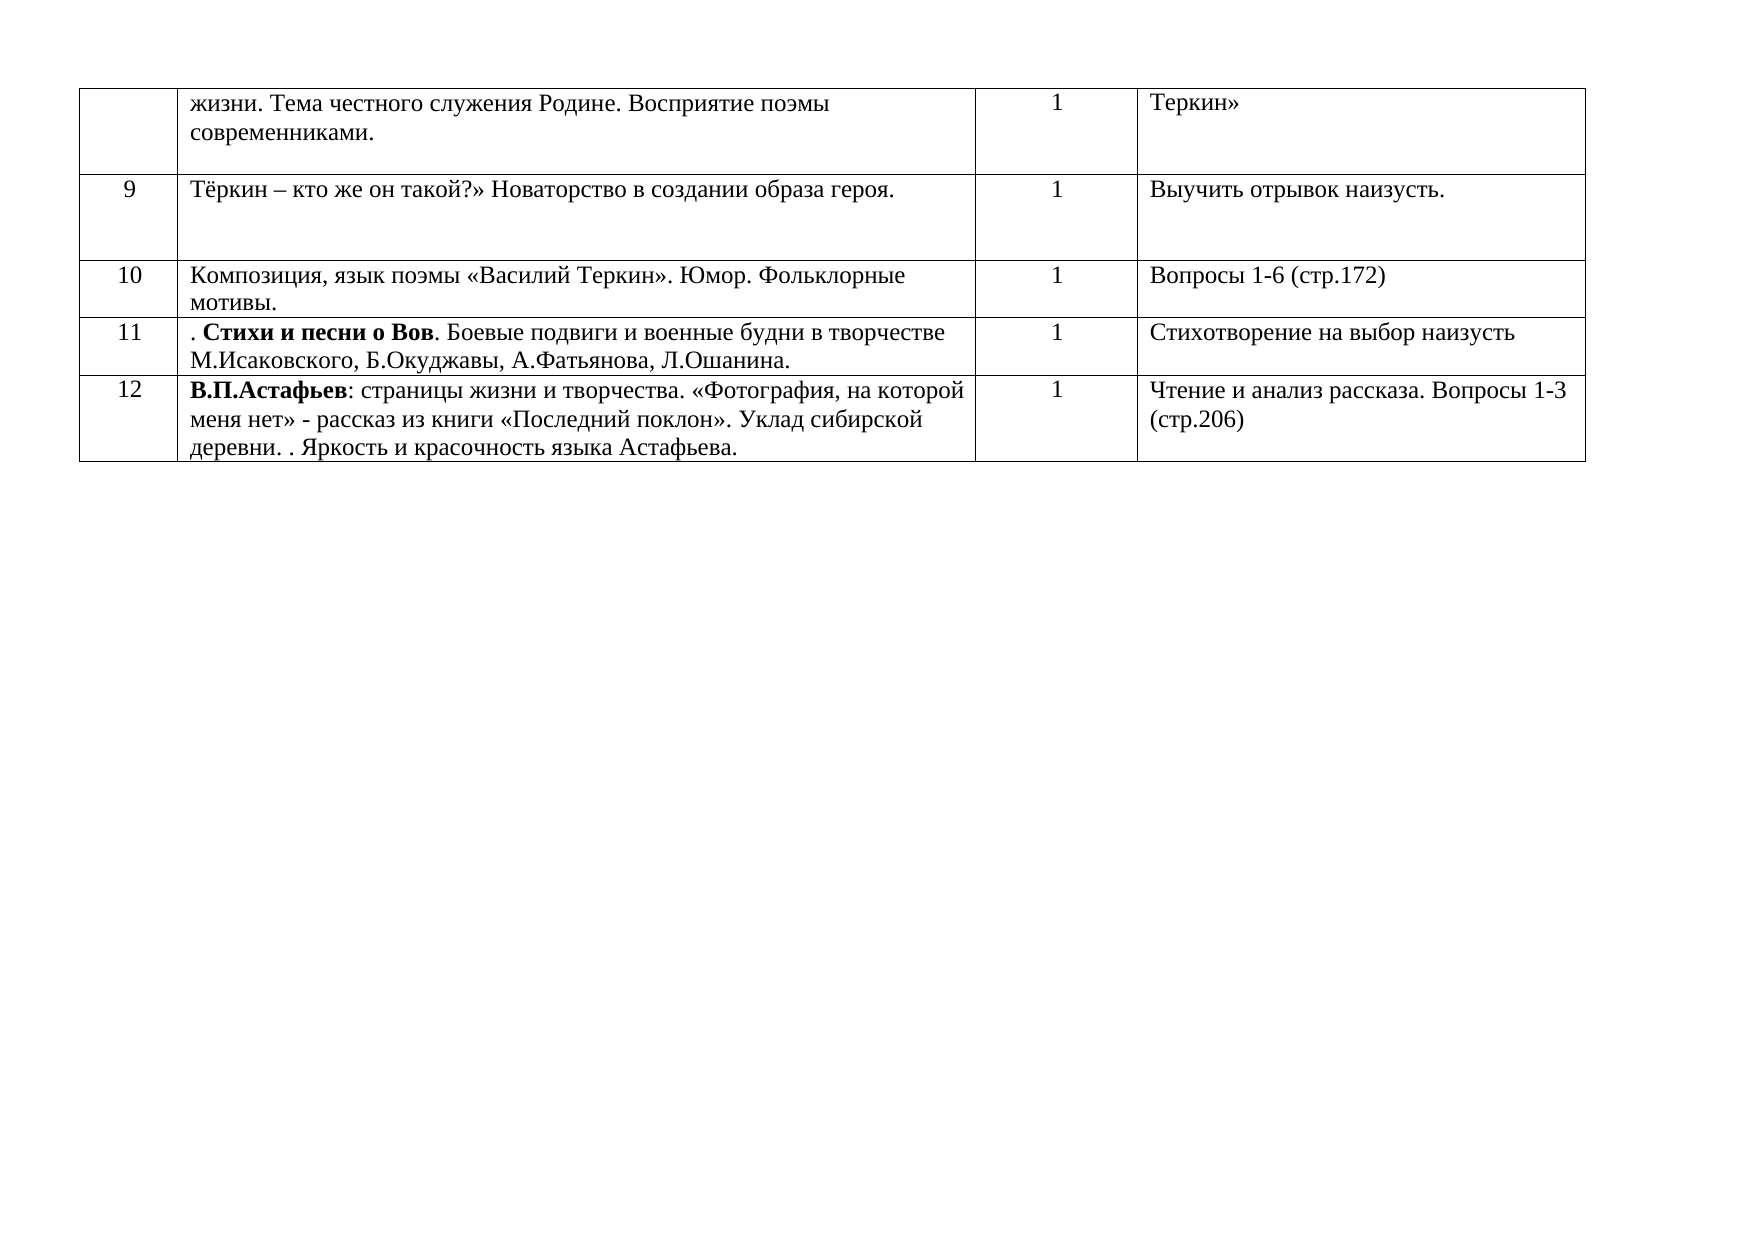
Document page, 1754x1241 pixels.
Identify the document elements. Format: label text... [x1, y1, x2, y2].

table_cell Композиция, язык поэмы «Василий Теркин». Юмор. Фольклорные мотивы. [178, 261, 975, 317]
table_cell 11 [80, 318, 177, 374]
table_cell 12 [80, 376, 177, 461]
table_header [80, 89, 177, 174]
table_header жизни. Тема честного служения Родине. Восприятие поэмы современниками. [178, 89, 975, 174]
table_cell 1 [976, 261, 1137, 317]
table_header 1 [976, 89, 1137, 174]
table_cell 10 [80, 261, 177, 317]
table_cell Стихотворение на выбор наизусть [1138, 318, 1585, 374]
table_cell 1 [976, 318, 1137, 374]
table_cell 9 [80, 175, 177, 260]
table_cell В.П.Астафьев: страницы жизни и творчества. «Фотография, на которой меня нет» - рассказ из книги «Последний поклон». Уклад сибирской деревни. . Яркость и красочность языка Астафьева. [178, 376, 975, 461]
table_cell . Стихи и песни о Вов. Боевые подвиги и военные будни в творчестве М.Исаковского, Б.Окуджавы, А.Фатьянова, Л.Ошанина. [178, 318, 975, 374]
table_cell Выучить отрывок наизусть. [1138, 175, 1585, 260]
table_cell Чтение и анализ рассказа. Вопросы 1-3 (стр.206) [1138, 376, 1585, 461]
table_cell 1 [976, 376, 1137, 461]
table_header Теркин» [1138, 89, 1585, 174]
table_cell Тёркин – кто же он такой?» Новаторство в создании образа героя. [178, 175, 975, 260]
table_cell Вопросы 1-6 (стр.172) [1138, 261, 1585, 317]
table_cell 1 [976, 175, 1137, 260]
